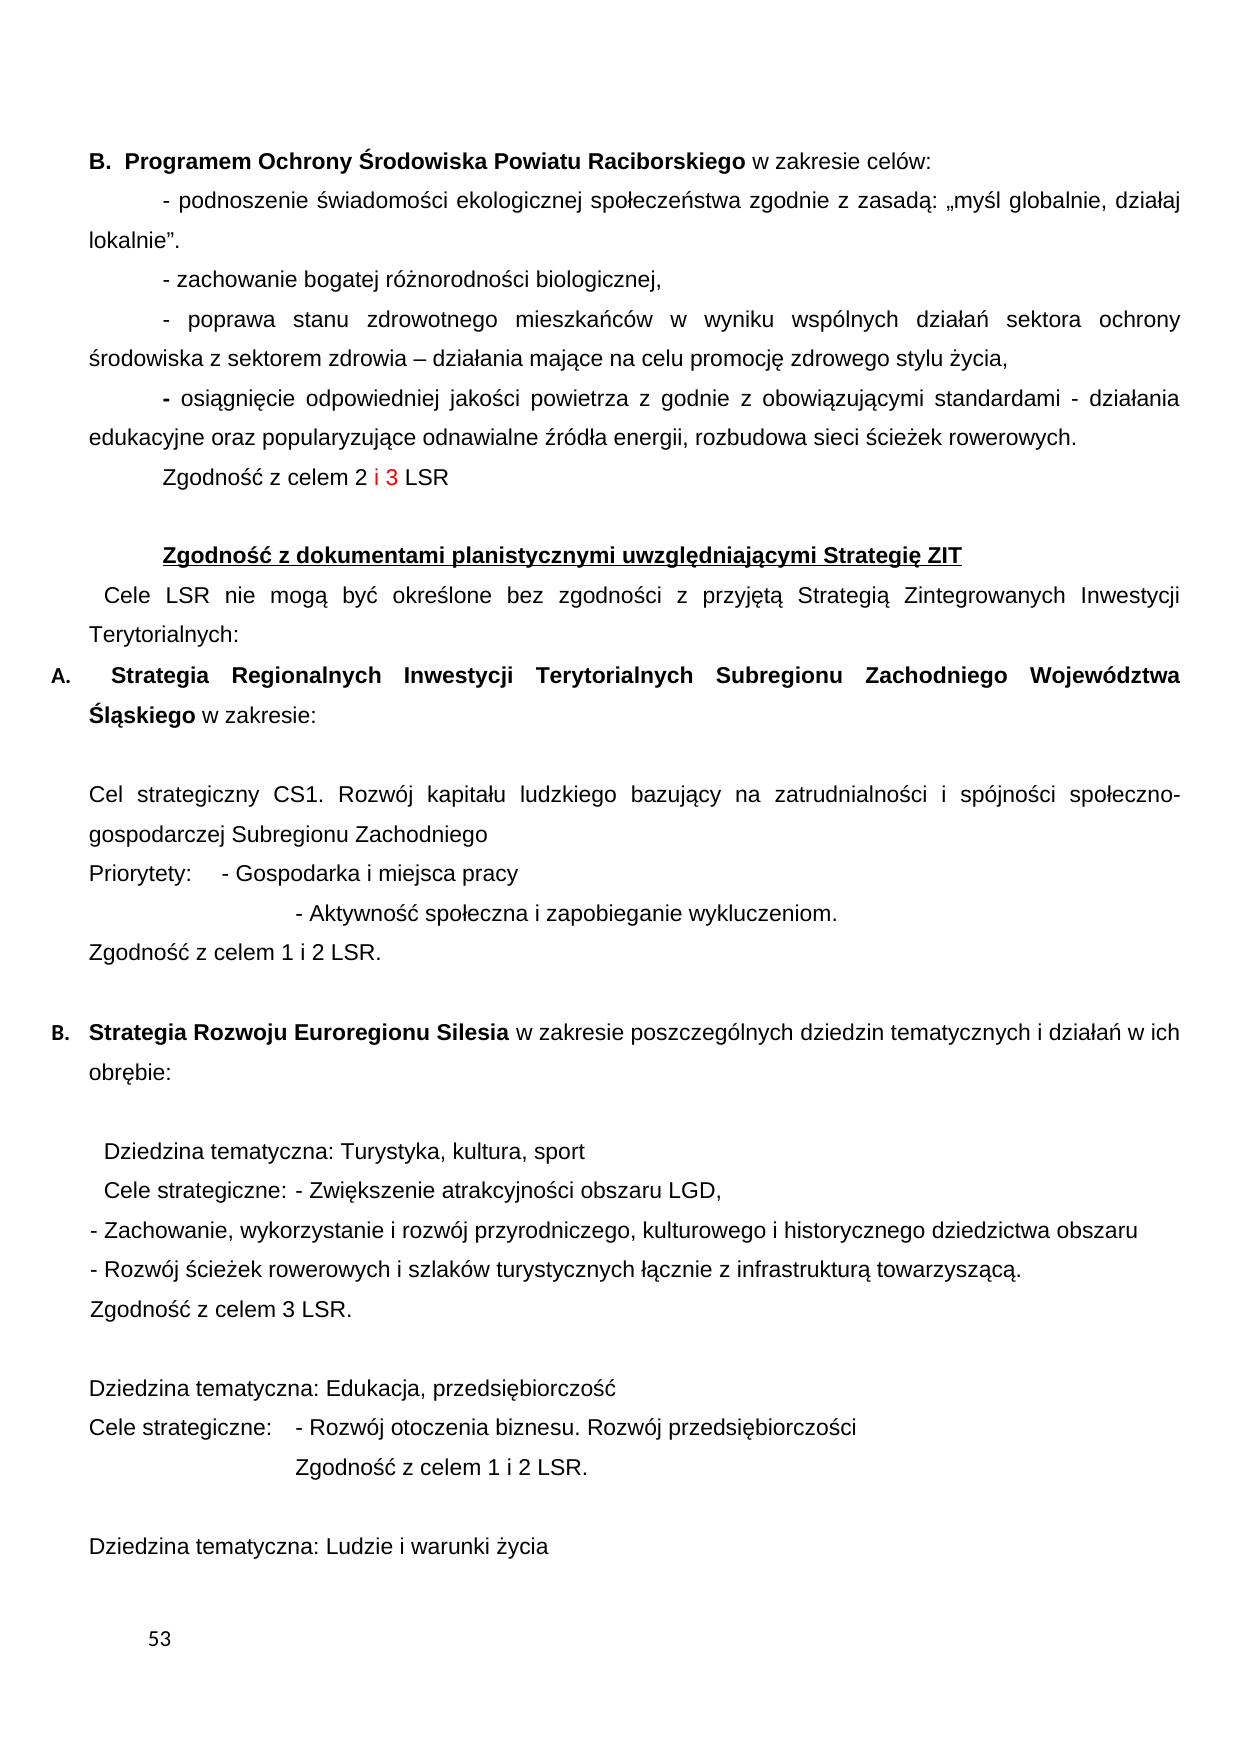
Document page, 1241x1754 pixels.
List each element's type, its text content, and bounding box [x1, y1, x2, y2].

text - Aktywność społeczna i zapobieganie wykluczeniom. [89, 899, 1181, 926]
text Dziedzina tematyczna: Ludzie i warunki życia [89, 1533, 1181, 1559]
text Priorytety: - Gospodarka i miejsca pracy [89, 860, 1181, 886]
text Zgodność z dokumentami planistycznymi uwzględniającymi Strategię ZIT [89, 542, 1181, 569]
text - poprawa stanu zdrowotnego mieszkańców w wyniku wspólnych działań sektora ochrony środowiska z sektorem zdrowia – działania mające na celu promocję zdrowego stylu życia, [89, 306, 1181, 371]
text Zgodność z celem 3 LSR. [89, 1296, 1181, 1322]
text Dziedzina tematyczna: Turystyka, kultura, sport [89, 1138, 1181, 1164]
text Cele LSR nie mogą być określone bez zgodności z przyjętą Strategią Zintegrowanych Inwestycji Terytorialnych: [89, 582, 1181, 648]
list Strategia Rozwoju Euroregionu Silesia w zakresie poszczególnych dziedzin tematycznych i działań w ich obrębie: [51, 1018, 1181, 1085]
list Strategia Regionalnych Inwestycji Terytorialnych Subregionu Zachodniego Województwa Śląskiego w zakresie: [51, 661, 1181, 728]
text - osiągnięcie odpowiedniej jakości powietrza z godnie z obowiązującymi standardami - działania edukacyjne oraz popularyzujące odnawialne źródła energii, rozbudowa sieci ścieżek rowerowych. [89, 384, 1181, 450]
text - Rozwój ścieżek rowerowych i szlaków turystycznych łącznie z infrastrukturą towarzyszącą. [89, 1256, 1181, 1283]
text Cele strategiczne: - Zwiększenie atrakcyjności obszaru LGD, [89, 1177, 1181, 1204]
text - zachowanie bogatej różnorodności biologicznej, [89, 266, 1181, 292]
text Zgodność z celem 1 i 2 LSR. [89, 1454, 1181, 1480]
text Zgodność z celem 2 i 3 LSR [89, 463, 1181, 490]
text - podnoszenie świadomości ekologicznej społeczeństwa zgodnie z zasadą: „myśl globalnie, działaj lokalnie”. [89, 187, 1181, 253]
text - Zachowanie, wykorzystanie i rozwój przyrodniczego, kulturowego i historycznego dziedzictwa obszaru [89, 1217, 1181, 1243]
text B. Programem Ochrony Środowiska Powiatu Raciborskiego w zakresie celów: [89, 148, 1181, 174]
text Cel strategiczny CS1. Rozwój kapitału ludzkiego bazujący na zatrudnialności i spójności społeczno-gospodarczej Subregionu Zachodniego [89, 781, 1181, 847]
text Zgodność z celem 1 i 2 LSR. [89, 939, 1181, 965]
text Cele strategiczne: - Rozwój otoczenia biznesu. Rozwój przedsiębiorczości [89, 1414, 1181, 1441]
text Dziedzina tematyczna: Edukacja, przedsiębiorczość [89, 1375, 1181, 1401]
